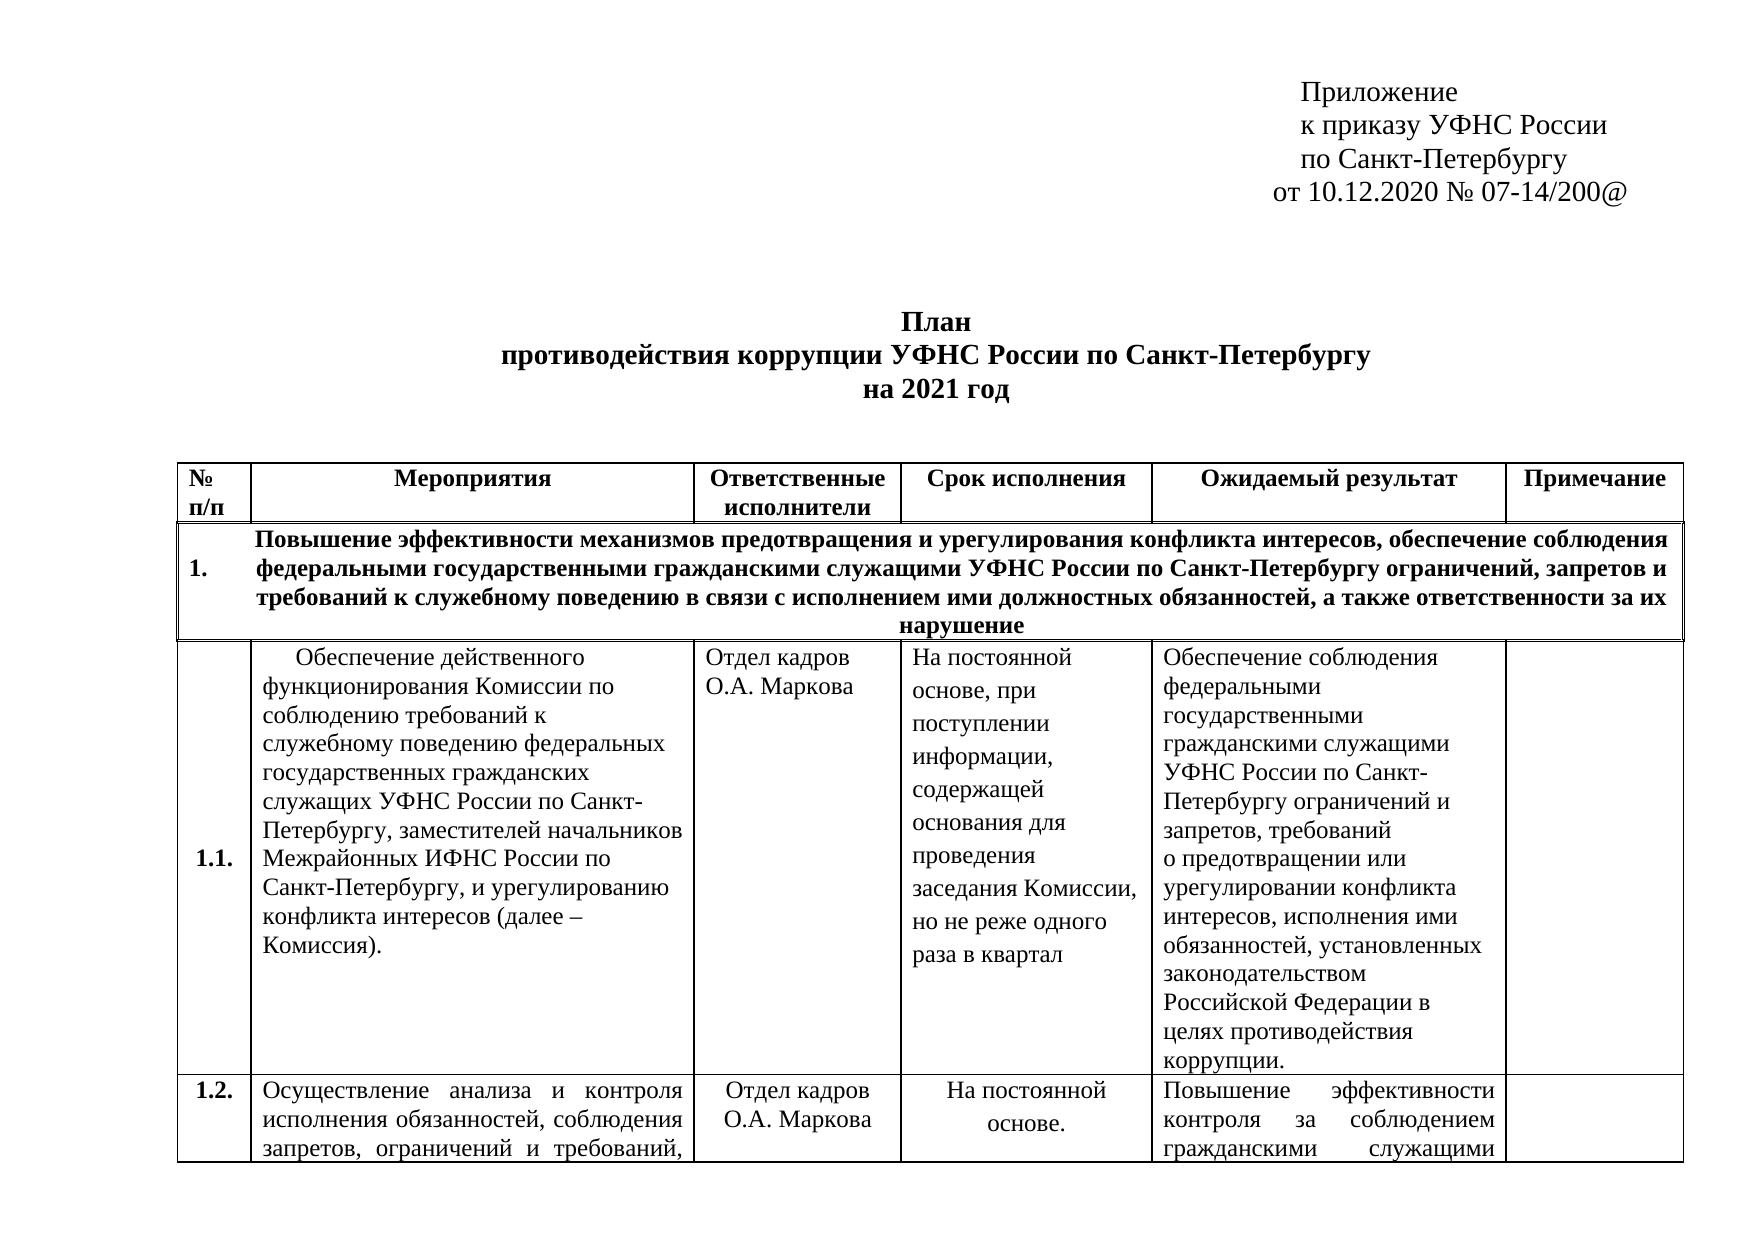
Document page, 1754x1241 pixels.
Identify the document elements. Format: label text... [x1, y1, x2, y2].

text от 10.12.2020 № 07-14/200@ [177, 174, 1695, 208]
table_header Мероприятия [252, 464, 693, 521]
table_header № п/п [178, 464, 250, 521]
text Приложение [1299, 74, 1695, 107]
table_header Ожидаемый результат [1153, 464, 1505, 521]
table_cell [1153, 1075, 1505, 1161]
table_header Срок исполнения [902, 464, 1151, 521]
table_cell 1.1. [178, 642, 250, 1073]
table_header Примечание [1507, 464, 1683, 521]
text по Санкт-Петербургу [1299, 141, 1695, 174]
text План [177, 304, 1695, 337]
table_header Ответственные исполнители [695, 464, 900, 521]
table_cell Повышение эффективности механизмов предотвращения и урегулирования конфликта интересов, обеспечение соблюдения федеральными государственными гражданскими служащими УФНС России по Санкт-Петербургу ограничений, запретов и требований к служебному поведению в связи с исполнением ими должностных обязанностей, а также ответственности за их нарушение [251, 522, 1683, 639]
table_cell 1. [179, 524, 251, 639]
table_cell Обеспечение действенного функционирования Комиссии по соблюдению требований к служебному поведению федеральных государственных гражданских служащих УФНС России по Санкт-Петербургу, заместителей начальников Межрайонных ИФНС России по Санкт-Петербургу, и урегулированию конфликта интересов (далее – Комиссия). [252, 642, 693, 1073]
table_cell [252, 1075, 693, 1161]
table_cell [902, 1075, 1151, 1161]
table_cell Обеспечение соблюдения федеральными государственными гражданскими служащими УФНС России по Санкт-Петербургу ограничений и запретов, требований о предотвращении или урегулировании конфликта интересов, исполнения ими обязанностей, установленных законодательством Российской Федерации в целях противодействия коррупции. [1153, 642, 1505, 1073]
text к приказу УФНС России [1299, 107, 1695, 141]
table_cell [1507, 642, 1683, 1073]
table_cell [695, 1075, 900, 1161]
text противодействия коррупции УФНС России по Санкт-Петербургу [177, 337, 1695, 371]
text на 2021 год [177, 371, 1695, 404]
table_cell [1507, 1075, 1683, 1161]
table_cell 1.2. [178, 1075, 250, 1161]
table_cell Отдел кадров О.А. Маркова [695, 642, 900, 1073]
table_cell На постоянной основе, при поступлении информации, содержащей основания для проведения заседания Комиссии, но не реже одного раза в квартал [902, 642, 1151, 1073]
